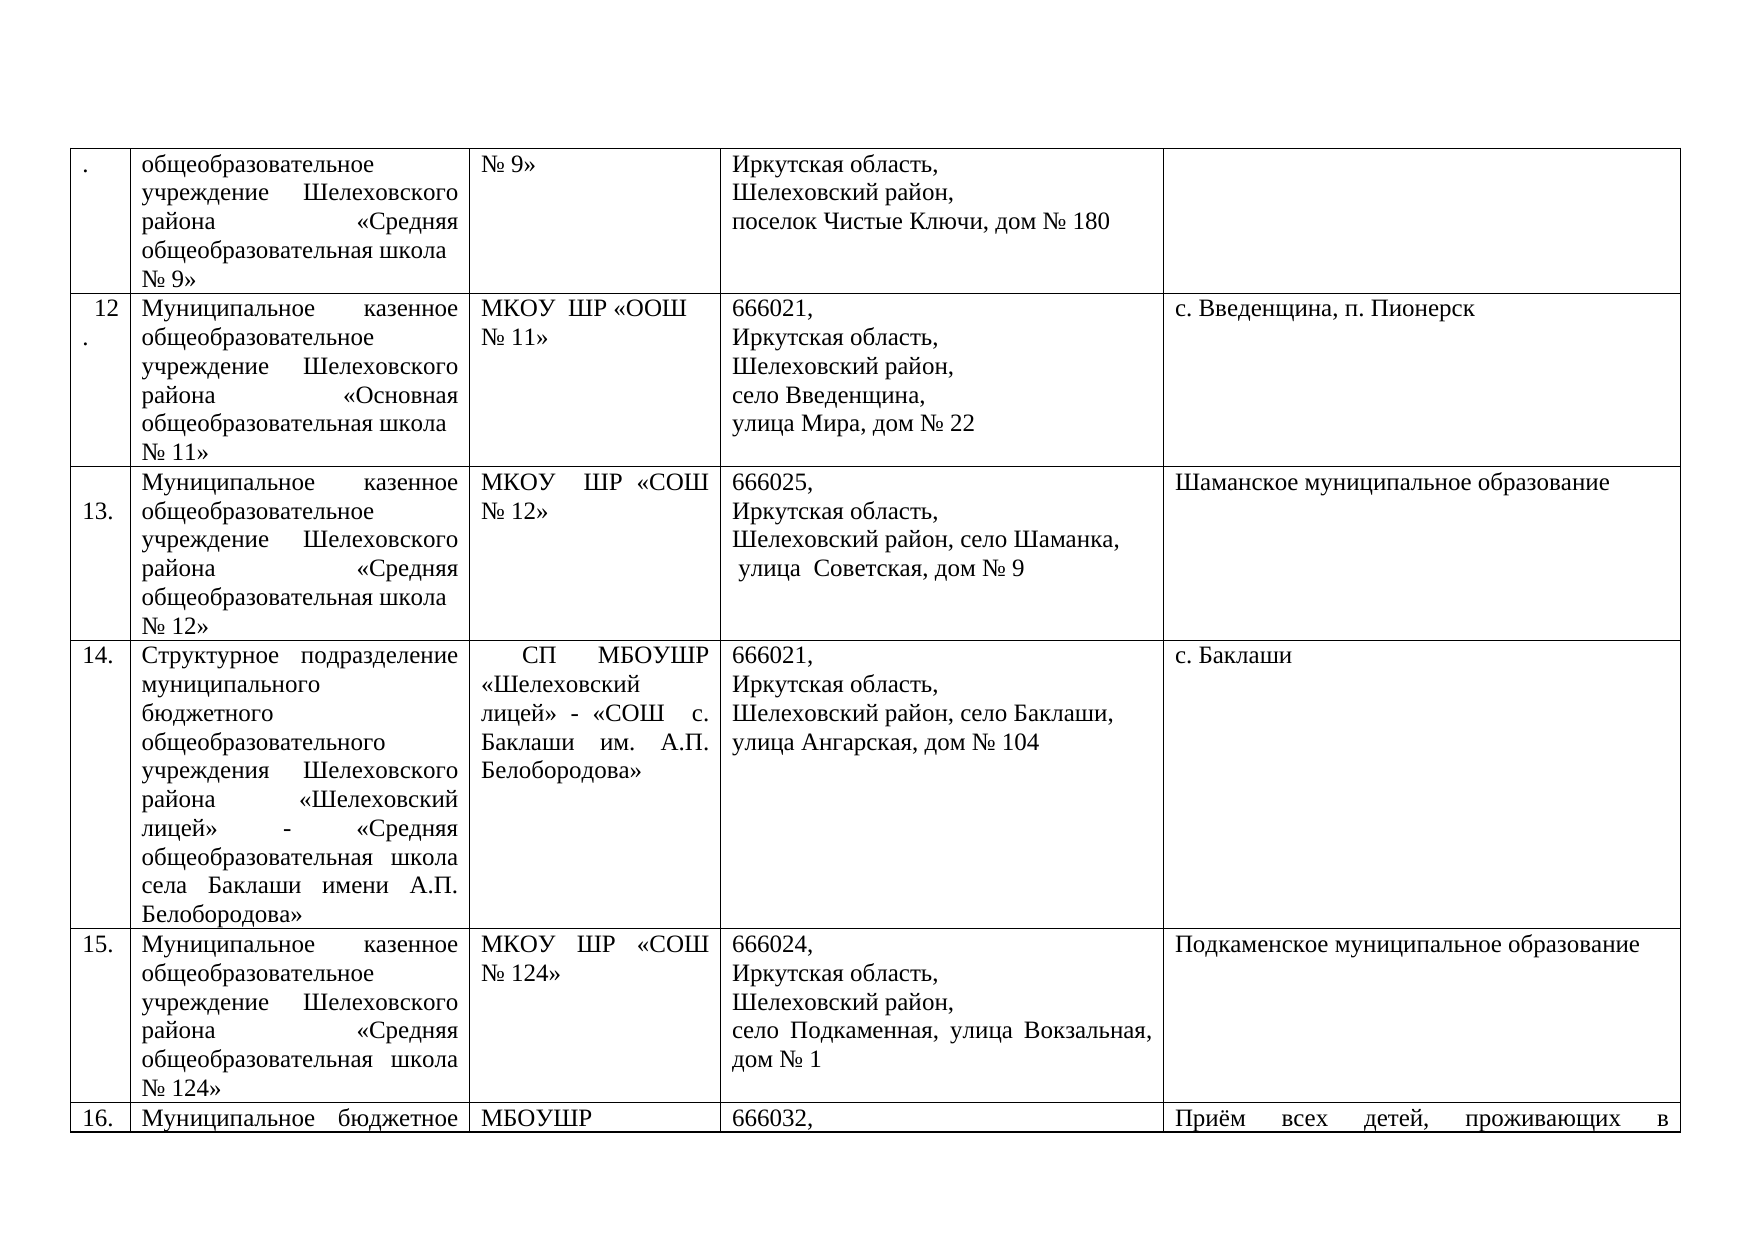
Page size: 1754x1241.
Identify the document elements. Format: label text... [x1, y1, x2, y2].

table_cell МКОУ ШР «СОШ № 124» [470, 929, 720, 1102]
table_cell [131, 1103, 469, 1131]
table_cell 15. [71, 929, 130, 1102]
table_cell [721, 1103, 1163, 1131]
table_cell с. Баклаши [1164, 641, 1680, 928]
table_cell 666024, Иркутская область, Шелеховский район, село Подкаменная, улица Вокзальная, дом № 1 [721, 929, 1163, 1102]
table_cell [721, 149, 1163, 292]
table_cell 666021, Иркутская область, Шелеховский район, село Введенщина, улица Мира, дом № 22 [721, 294, 1163, 466]
table_cell 11. [71, 149, 130, 292]
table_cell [1164, 149, 1680, 292]
table_cell 12. [71, 294, 130, 466]
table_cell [470, 1103, 720, 1131]
table_cell 13. [71, 467, 130, 639]
table_cell Шаманское муниципальное образование [1164, 467, 1680, 639]
table_cell 666025, Иркутская область, Шелеховский район, село Шаманка, улица Советская, дом № 9 [721, 467, 1163, 639]
table_cell Подкаменское муниципальное образование [1164, 929, 1680, 1102]
table_cell Муниципальное казенное общеобразовательное учреждение Шелеховского района «Средняя общеобразовательная школа № 12» [131, 467, 469, 639]
table_cell МКОУ ШР «ООШ № 11» [470, 294, 720, 466]
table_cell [1164, 1103, 1680, 1131]
table_cell Муниципальное казенное общеобразовательное учреждение Шелеховского района «Основная общеобразовательная школа № 11» [131, 294, 469, 466]
table_cell СП МБОУШР «Шелеховский лицей» - «СОШ с. Баклаши им. А.П. Белобородова» [470, 641, 720, 928]
table_cell 666021, Иркутская область, Шелеховский район, село Баклаши, улица Ангарская, дом № 104 [721, 641, 1163, 928]
table_cell с. Введенщина, п. Пионерск [1164, 294, 1680, 466]
table_cell 14. [71, 641, 130, 928]
table_cell 16. [71, 1103, 130, 1131]
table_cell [131, 149, 469, 292]
table_cell МКОУ ШР «СОШ № 12» [470, 467, 720, 639]
table_cell МКОУ ШР «СОШ № 9» [470, 149, 720, 292]
table_cell Муниципальное казенное общеобразовательное учреждение Шелеховского района «Средняя общеобразовательная школа № 124» [131, 929, 469, 1102]
table_cell Структурное подразделение муниципального бюджетного общеобразовательного учреждения Шелеховского района «Шелеховский лицей» - «Средняя общеобразовательная школа села Баклаши имени А.П. Белобородова» [131, 641, 469, 928]
